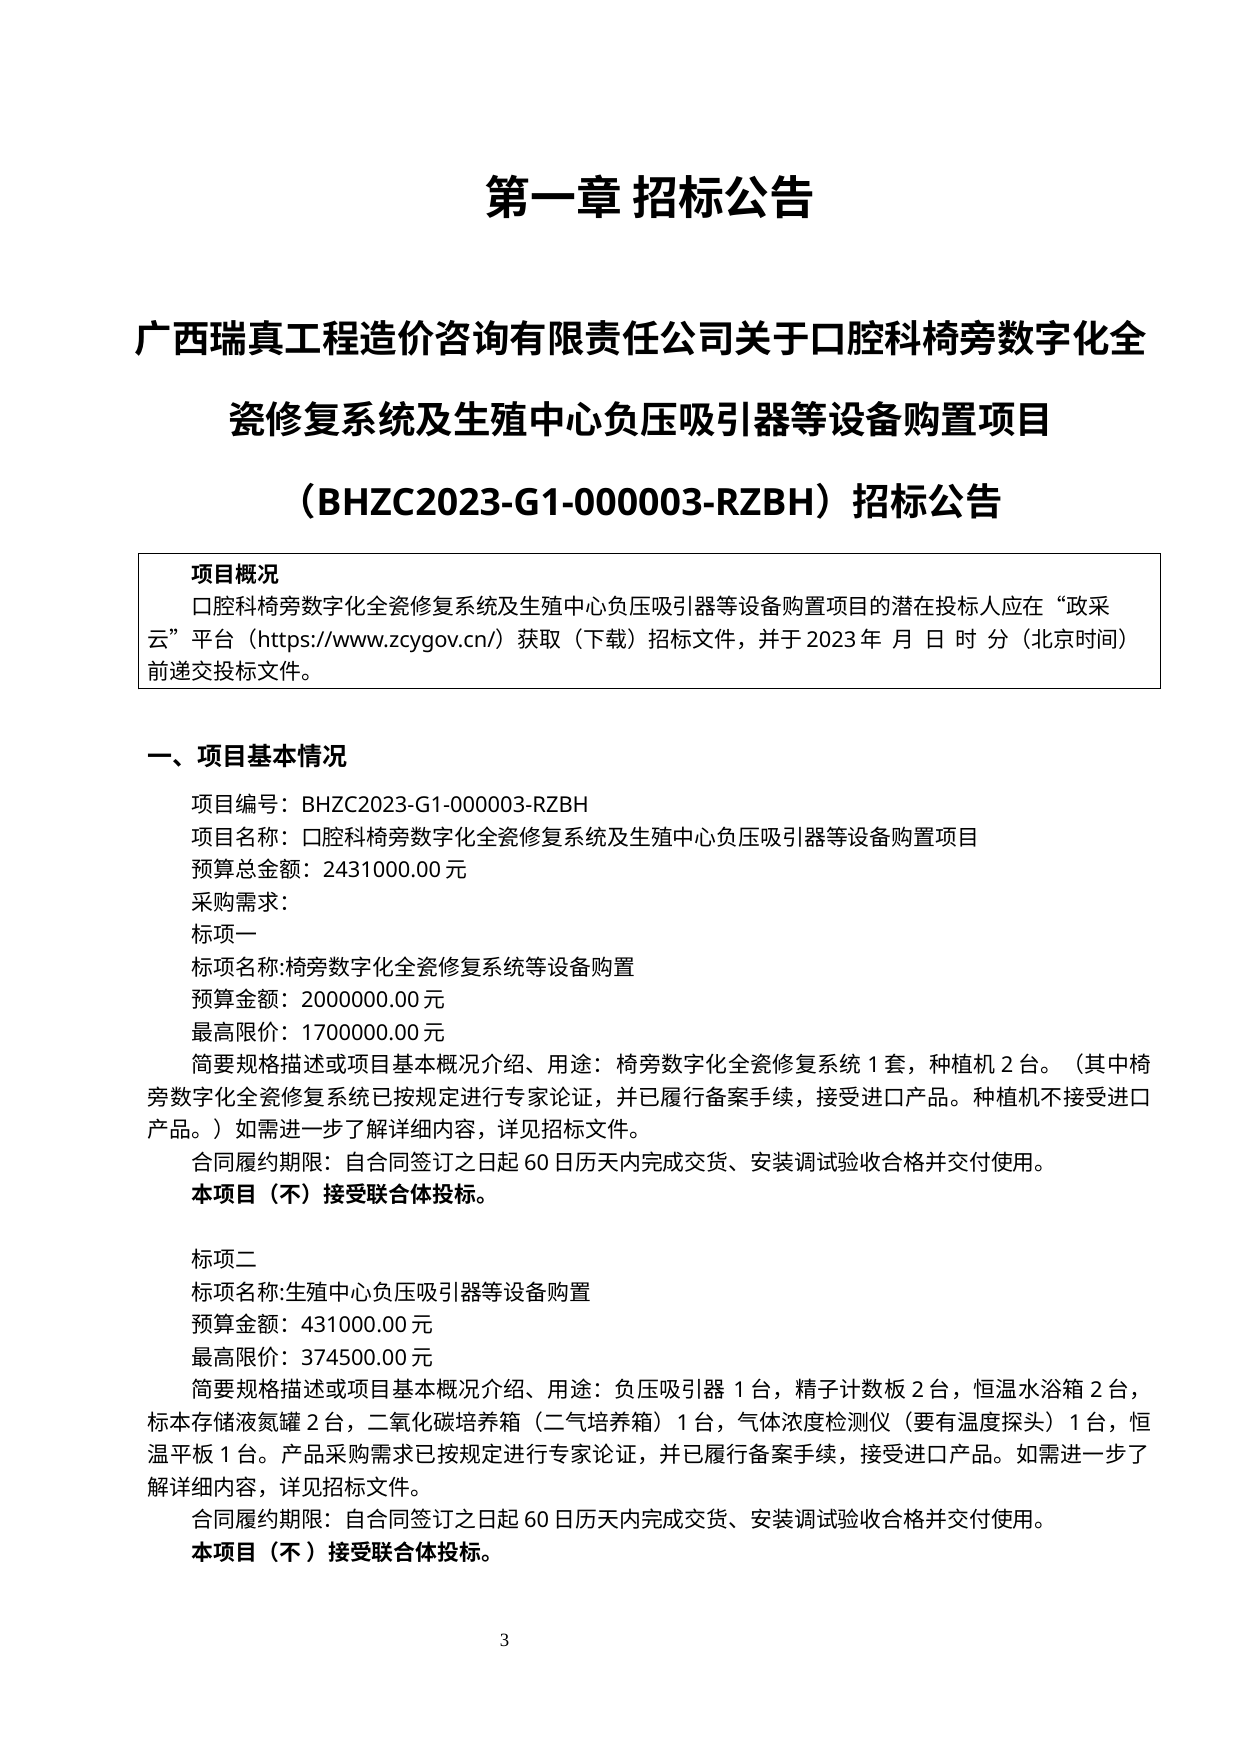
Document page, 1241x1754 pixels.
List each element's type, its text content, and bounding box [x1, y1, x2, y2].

text 最高限价：374500.00元 [148, 1339, 1152, 1372]
text 项目名称：口腔科椅旁数字化全瓷修复系统及生殖中心负压吸引器等设备购置项目 [148, 819, 1152, 852]
text 预算金额：2000000.00元 [191, 982, 1152, 1014]
text 预算金额：431000.00元 [191, 1307, 1152, 1339]
text 标项名称:椅旁数字化全瓷修复系统等设备购置 [191, 949, 1152, 982]
text 口腔科椅旁数字化全瓷修复系统及生殖中心负压吸引器等设备购置项目的潜在投标人应在“政采云”平台（https://www.zcygov.cn/）获取（下载）招标文件，并于2023年 月 日 时 分（北京时间）前递交投标文件。 [139, 586, 1160, 688]
text 简要规格描述或项目基本概况介绍、用途：负压吸引器1台，精子计数板2台，恒温水浴箱2台，标本存储液氮罐2台，二氧化碳培养箱（二气培养箱）1台，气体浓度检测仪（要有温度探头）1台，恒温平板1台。产品采购需求已按规定进行专家论证，并已履行备案手续，接受进口产品。如需进一步了解详细内容，详见招标文件。 [148, 1372, 1152, 1502]
text 项目编号：BHZC2023-G1-000003-RZBH [148, 787, 1152, 819]
text 标项一 [191, 917, 1152, 949]
text 合同履约期限：自合同签订之日起60日历天内完成交货、安装调试验收合格并交付使用。 [148, 1502, 1152, 1534]
text 广西瑞真工程造价咨询有限责任公司关于口腔科椅旁数字化全瓷修复系统及生殖中心负压吸引器等设备购置项目（BHZC2023-G1-000003-RZBH）招标公告 [127, 309, 1154, 526]
text 标项二 [191, 1242, 1152, 1274]
text 最高限价：1700000.00元 [148, 1014, 1152, 1047]
text 简要规格描述或项目基本概况介绍、用途：椅旁数字化全瓷修复系统1套，种植机2台。（其中椅旁数字化全瓷修复系统已按规定进行专家论证，并已履行备案手续，接受进口产品。种植机不接受进口产品。）如需进一步了解详细内容，详见招标文件。 [148, 1047, 1152, 1144]
text 一、项目基本情况 [148, 722, 1152, 787]
text 标项名称:生殖中心负压吸引器等设备购置 [191, 1274, 1152, 1307]
text 采购需求： [148, 884, 1152, 917]
text 本项目（不 ）接受联合体投标。 [148, 1534, 1152, 1567]
subtitle 第一章 招标公告 [148, 146, 1152, 243]
text 本项目（不）接受联合体投标。 [148, 1177, 1152, 1209]
text 合同履约期限：自合同签订之日起60日历天内完成交货、安装调试验收合格并交付使用。 [148, 1144, 1152, 1177]
text 项目概况 [139, 554, 1160, 586]
text 预算总金额：2431000.00元 [148, 852, 1152, 884]
